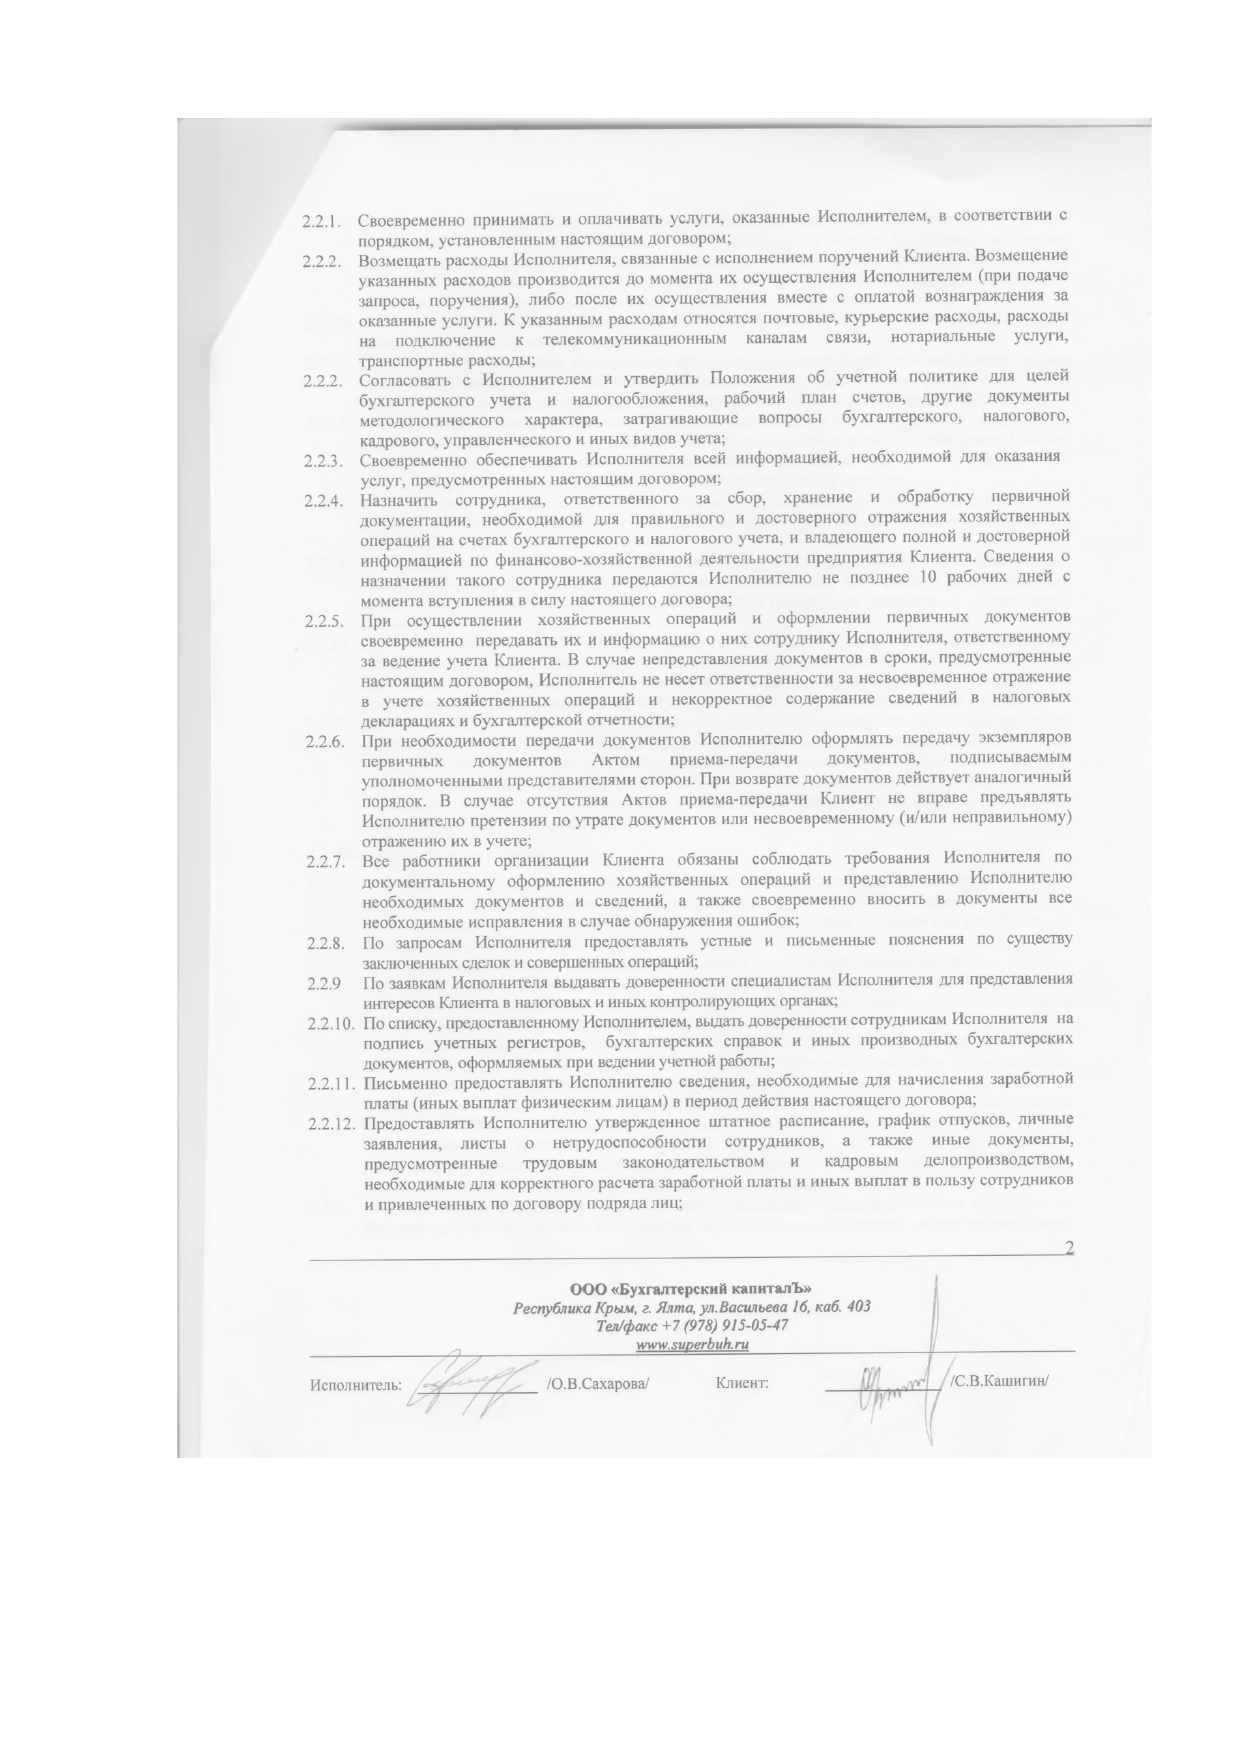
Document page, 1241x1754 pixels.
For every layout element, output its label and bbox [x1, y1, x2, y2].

picture [177, 118, 1152, 1458]
